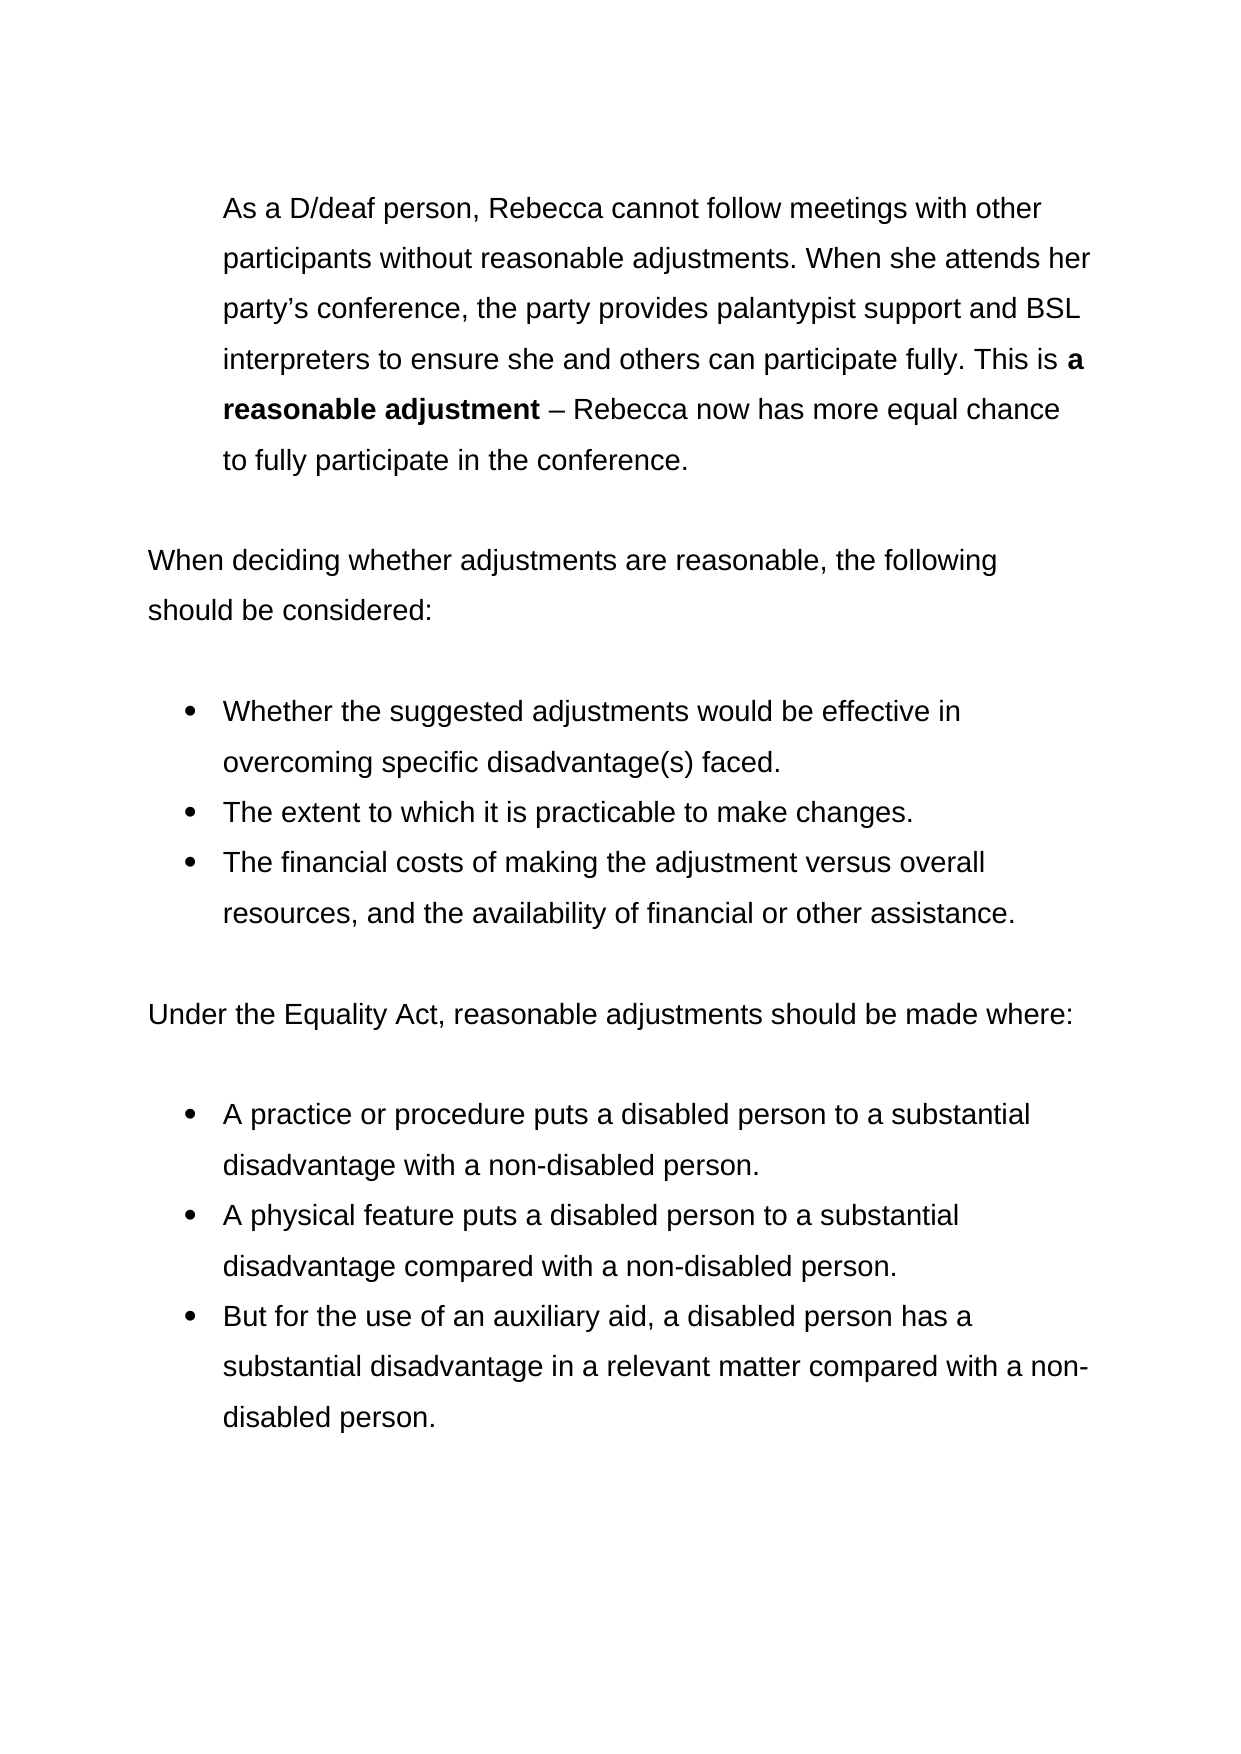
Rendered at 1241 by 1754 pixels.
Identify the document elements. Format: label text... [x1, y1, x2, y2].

list A physical feature puts a disabled person to a substantial disadvantage compared with a non-disabled person. [185, 1198, 1092, 1282]
text As a D/deaf person, Rebecca cannot follow meetings with other participants without reasonable adjustments. When she attends her party’s conference, the party provides palantypist support and BSL interpreters to ensure she and others can participate fully. This is a reasonable adjustment – Rebecca now has more equal chance to fully participate in the conference. [223, 191, 1092, 476]
text When deciding whether adjustments are reasonable, the following should be considered: [148, 543, 1092, 627]
text Under the Equality Act, reasonable adjustments should be made where: [148, 997, 1092, 1030]
list Whether the suggested adjustments would be effective in overcoming specific disadvantage(s) faced. [185, 694, 1092, 778]
list But for the use of an auxiliary aid, a disabled person has a substantial disadvantage in a relevant matter compared with a non-disabled person. [185, 1299, 1092, 1433]
list The extent to which it is practicable to make changes. [185, 795, 1092, 829]
list The financial costs of making the adjustment versus overall resources, and the availability of financial or other assistance. [185, 846, 1092, 929]
list A practice or procedure puts a disabled person to a substantial disadvantage with a non-disabled person. [185, 1097, 1092, 1181]
